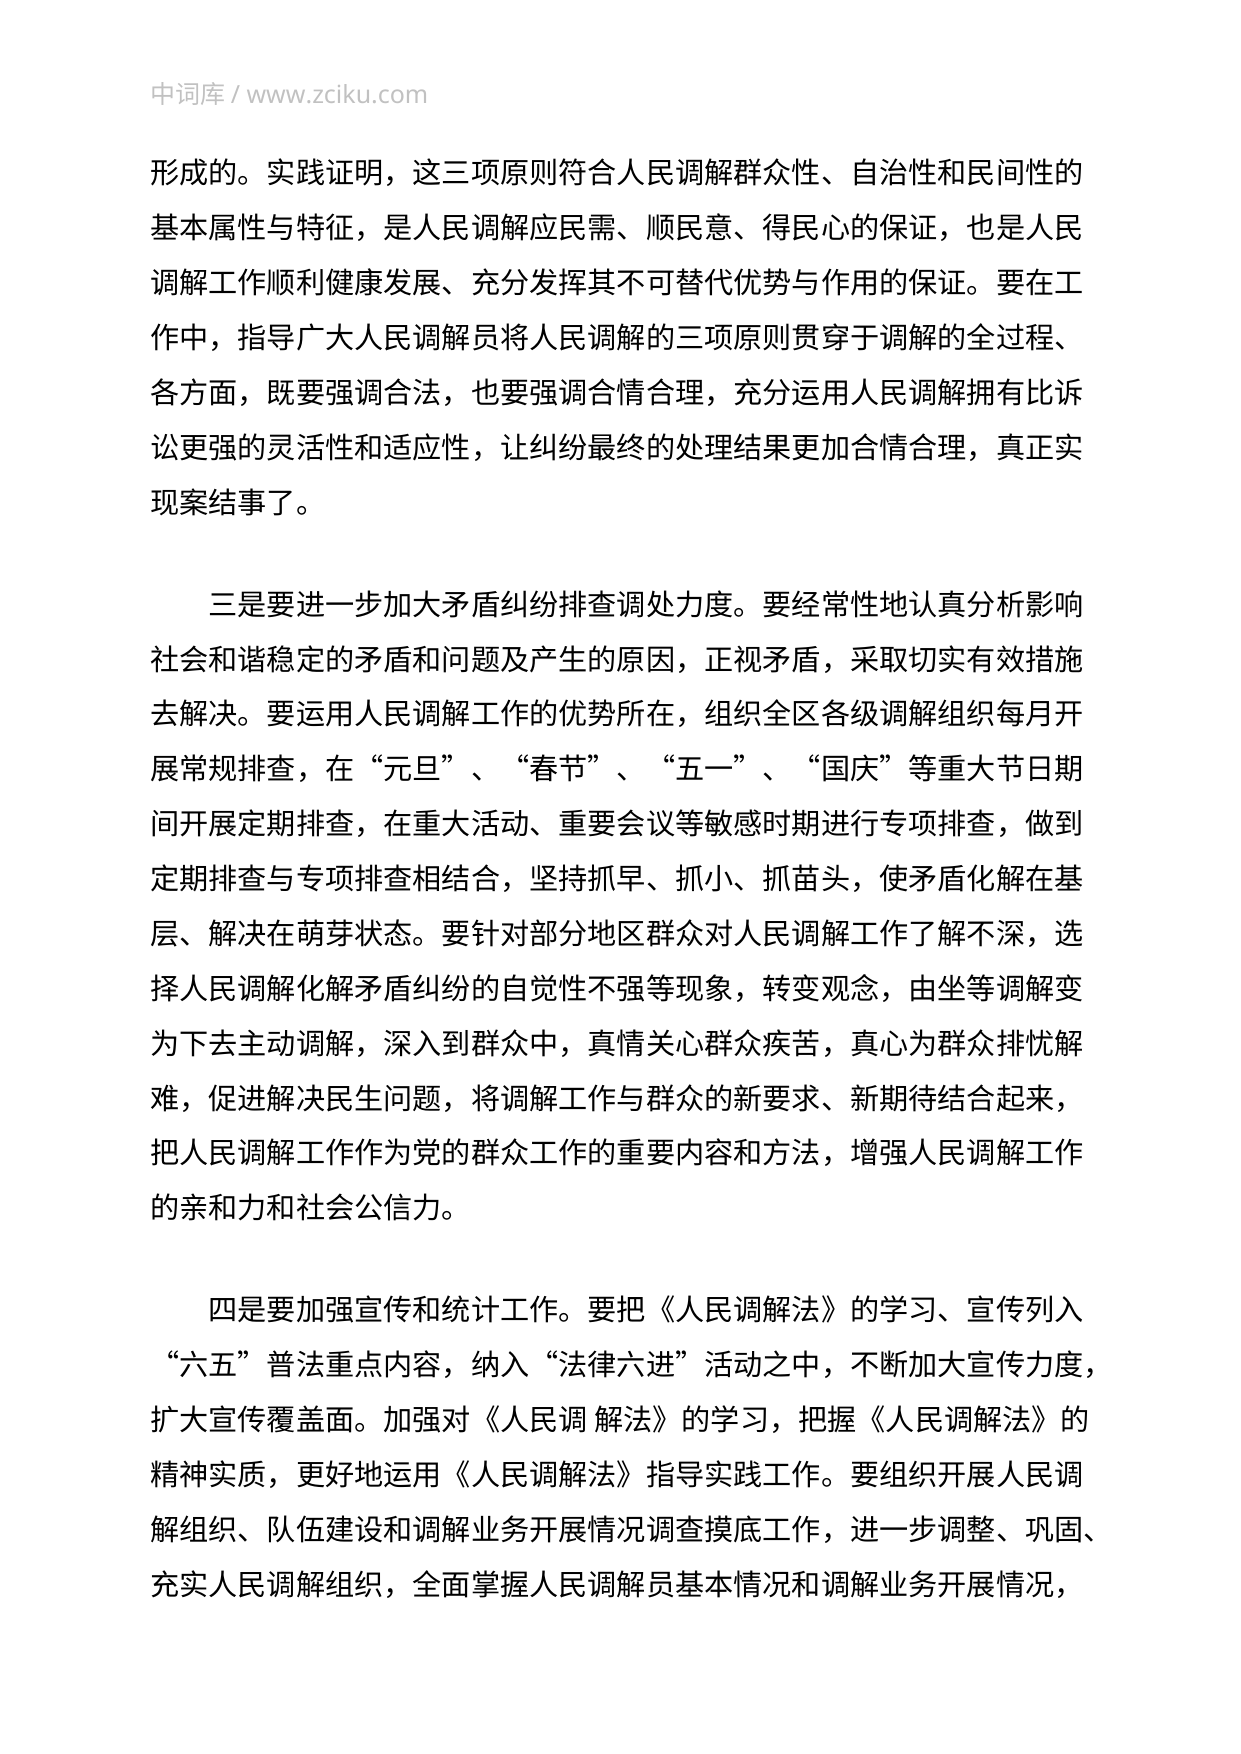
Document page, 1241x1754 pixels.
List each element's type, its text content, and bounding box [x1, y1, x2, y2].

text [150, 1287, 1090, 1603]
text 三是要进一步加大矛盾纠纷排查调处力度。要经常性地认真分析影响社会和谐稳定的矛盾和问题及产生的原因，正视矛盾，采取切实有效措施去解决。要运用人民调解工作的优势所在，组织全区各级调解组织每月开展常规排查，在“元旦”、“春节”、“五一”、“国庆”等重大节日期间开展定期排查，在重大活动、重要会议等敏感时期进行专项排查，做到定期排查与专项排查相结合，坚持抓早、抓小、抓苗头，使矛盾化解在基层、解决在萌芽状态。要针对部分地区群众对人民调解工作了解不深，选择人民调解化解矛盾纠纷的自觉性不强等现象，转变观念，由坐等调解变为下去主动调解，深入到群众中，真情关心群众疾苦，真心为群众排忧解难，促进解决民生问题，将调解工作与群众的新要求、新期待结合起来，把人民调解工作作为党的群众工作的重要内容和方法，增强人民调解工作的亲和力和社会公信力。 [150, 581, 1090, 1227]
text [150, 150, 1090, 522]
